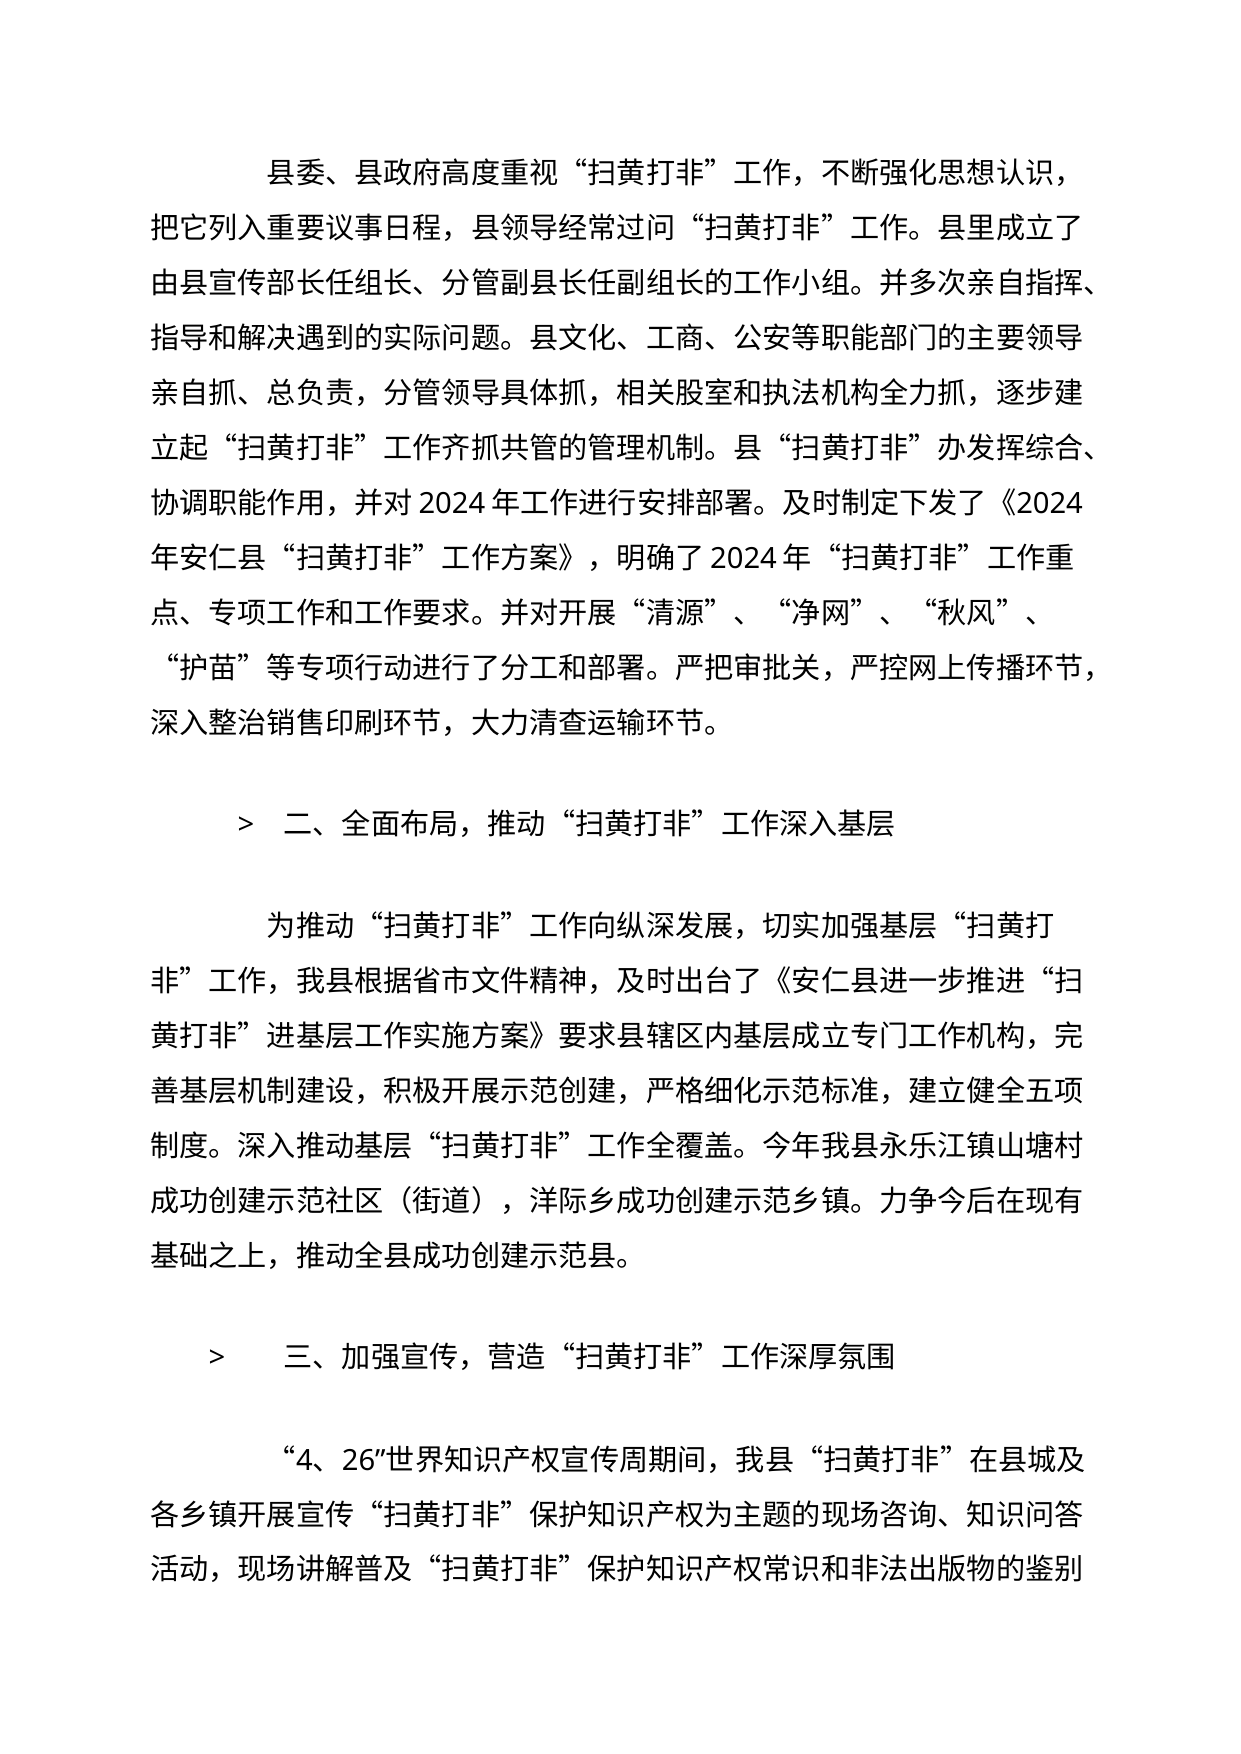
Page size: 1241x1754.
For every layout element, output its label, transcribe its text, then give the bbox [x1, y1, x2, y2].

text 为推动“扫黄打非”工作向纵深发展，切实加强基层“扫黄打非”工作，我县根据省市文件精神，及时出台了《安仁县进一步推进“扫黄打非”进基层工作实施方案》要求县辖区内基层成立专门工作机构，完善基层机制建设，积极开展示范创建，严格细化示范标准，建立健全五项制度。深入推动基层“扫黄打非”工作全覆盖。今年我县永乐江镇山塘村成功创建示范社区（街道），洋际乡成功创建示范乡镇。力争今后在现有基础之上，推动全县成功创建示范县。 [150, 903, 1090, 1274]
text 县委、县政府高度重视“扫黄打非”工作，不断强化思想认识，把它列入重要议事日程，县领导经常过问“扫黄打非”工作。县里成立了由县宣传部长任组长、分管副县长任副组长的工作小组。并多次亲自指挥、指导和解决遇到的实际问题。县文化、工商、公安等职能部门的主要领导亲自抓、总负责，分管领导具体抓，相关股室和执法机构全力抓，逐步建立起“扫黄打非”工作齐抓共管的管理机制。县“扫黄打非”办发挥综合、协调职能作用，并对2024年工作进行安排部署。及时制定下发了《2024年安仁县“扫黄打非”工作方案》，明确了2024年“扫黄打非”工作重点、专项工作和工作要求。并对开展“清源”、“净网”、“秋风”、“护苗”等专项行动进行了分工和部署。严把审批关，严控网上传播环节，深入整治销售印刷环节，大力清查运输环节。 [150, 150, 1090, 741]
text > 二、全面布局，推动“扫黄打非”工作深入基层 [150, 801, 1090, 843]
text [150, 1436, 1090, 1588]
text > 三、加强宣传，营造“扫黄打非”工作深厚氛围 [150, 1334, 1090, 1376]
